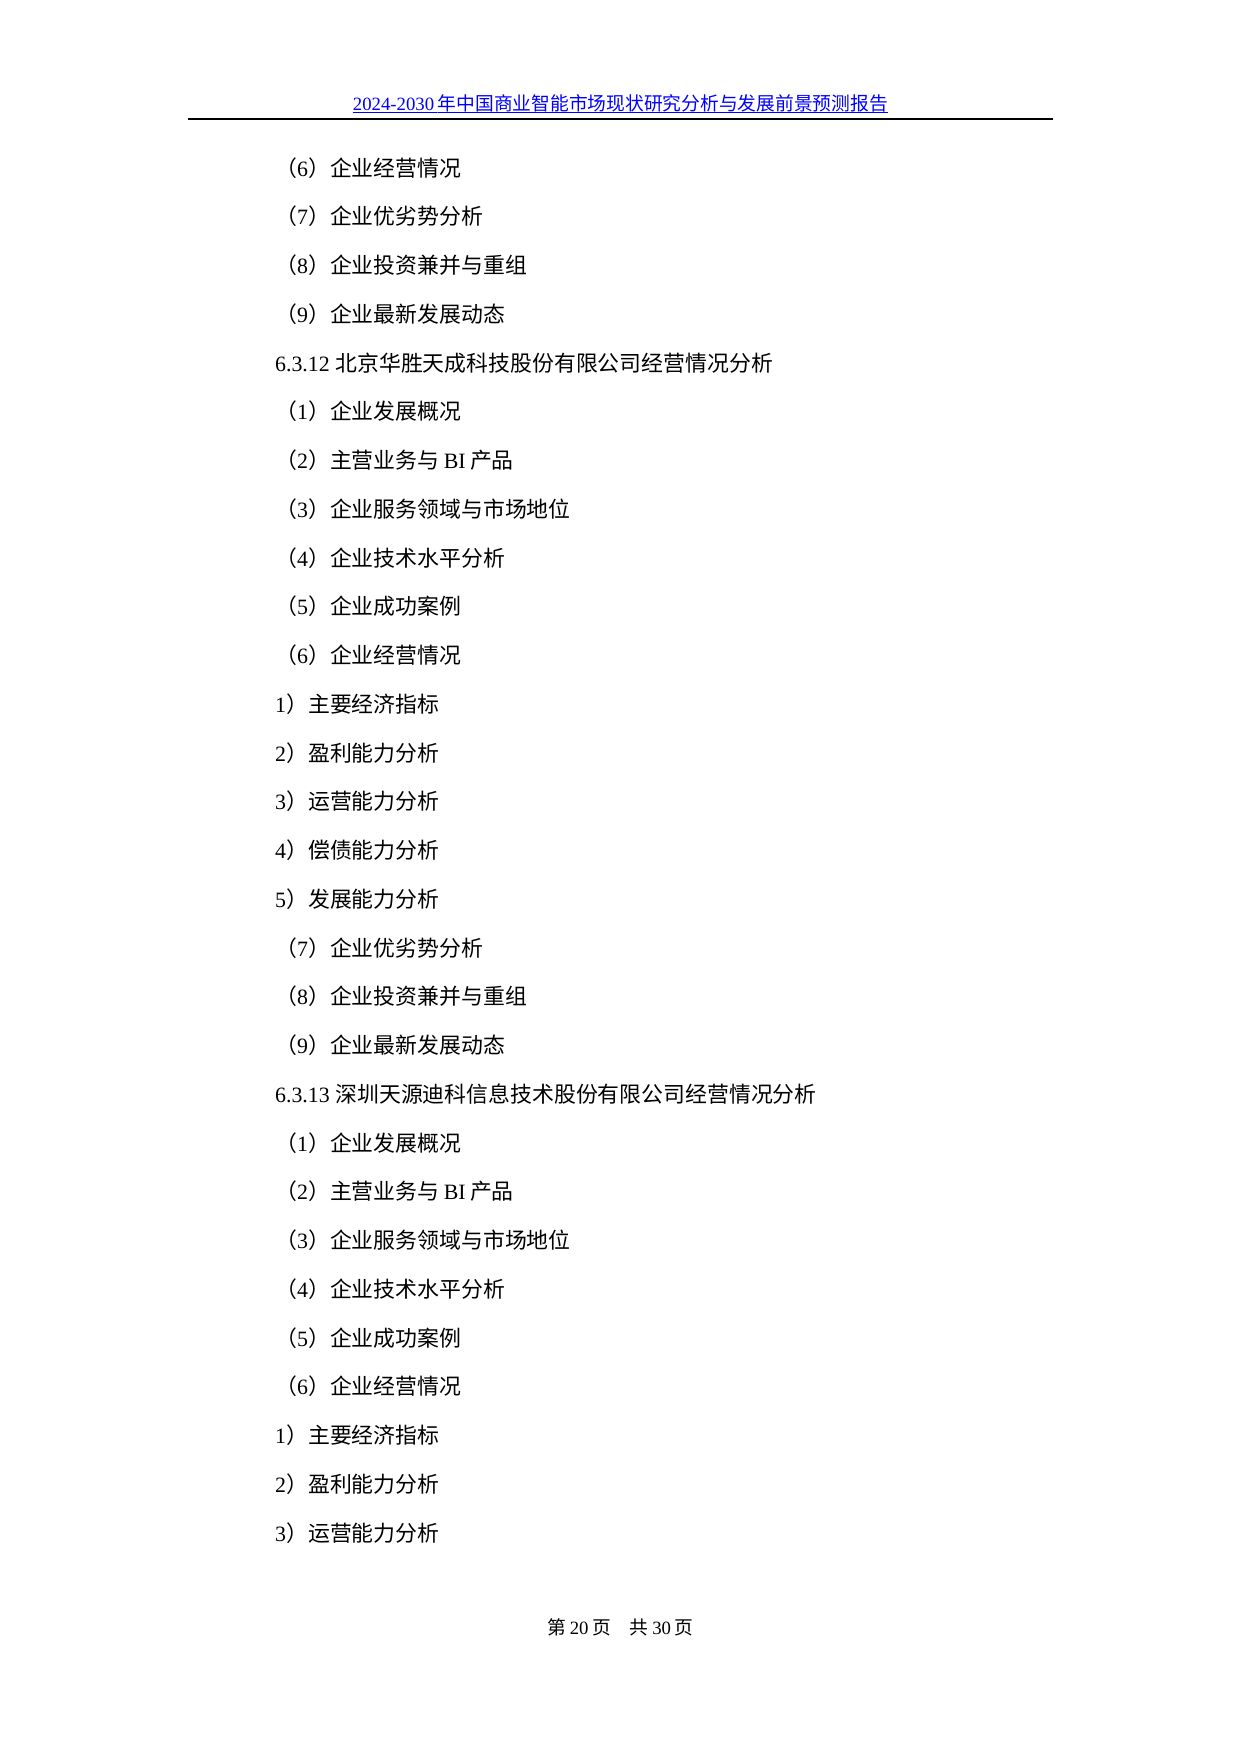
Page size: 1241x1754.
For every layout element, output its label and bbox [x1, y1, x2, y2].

text [187, 150, 1053, 1548]
